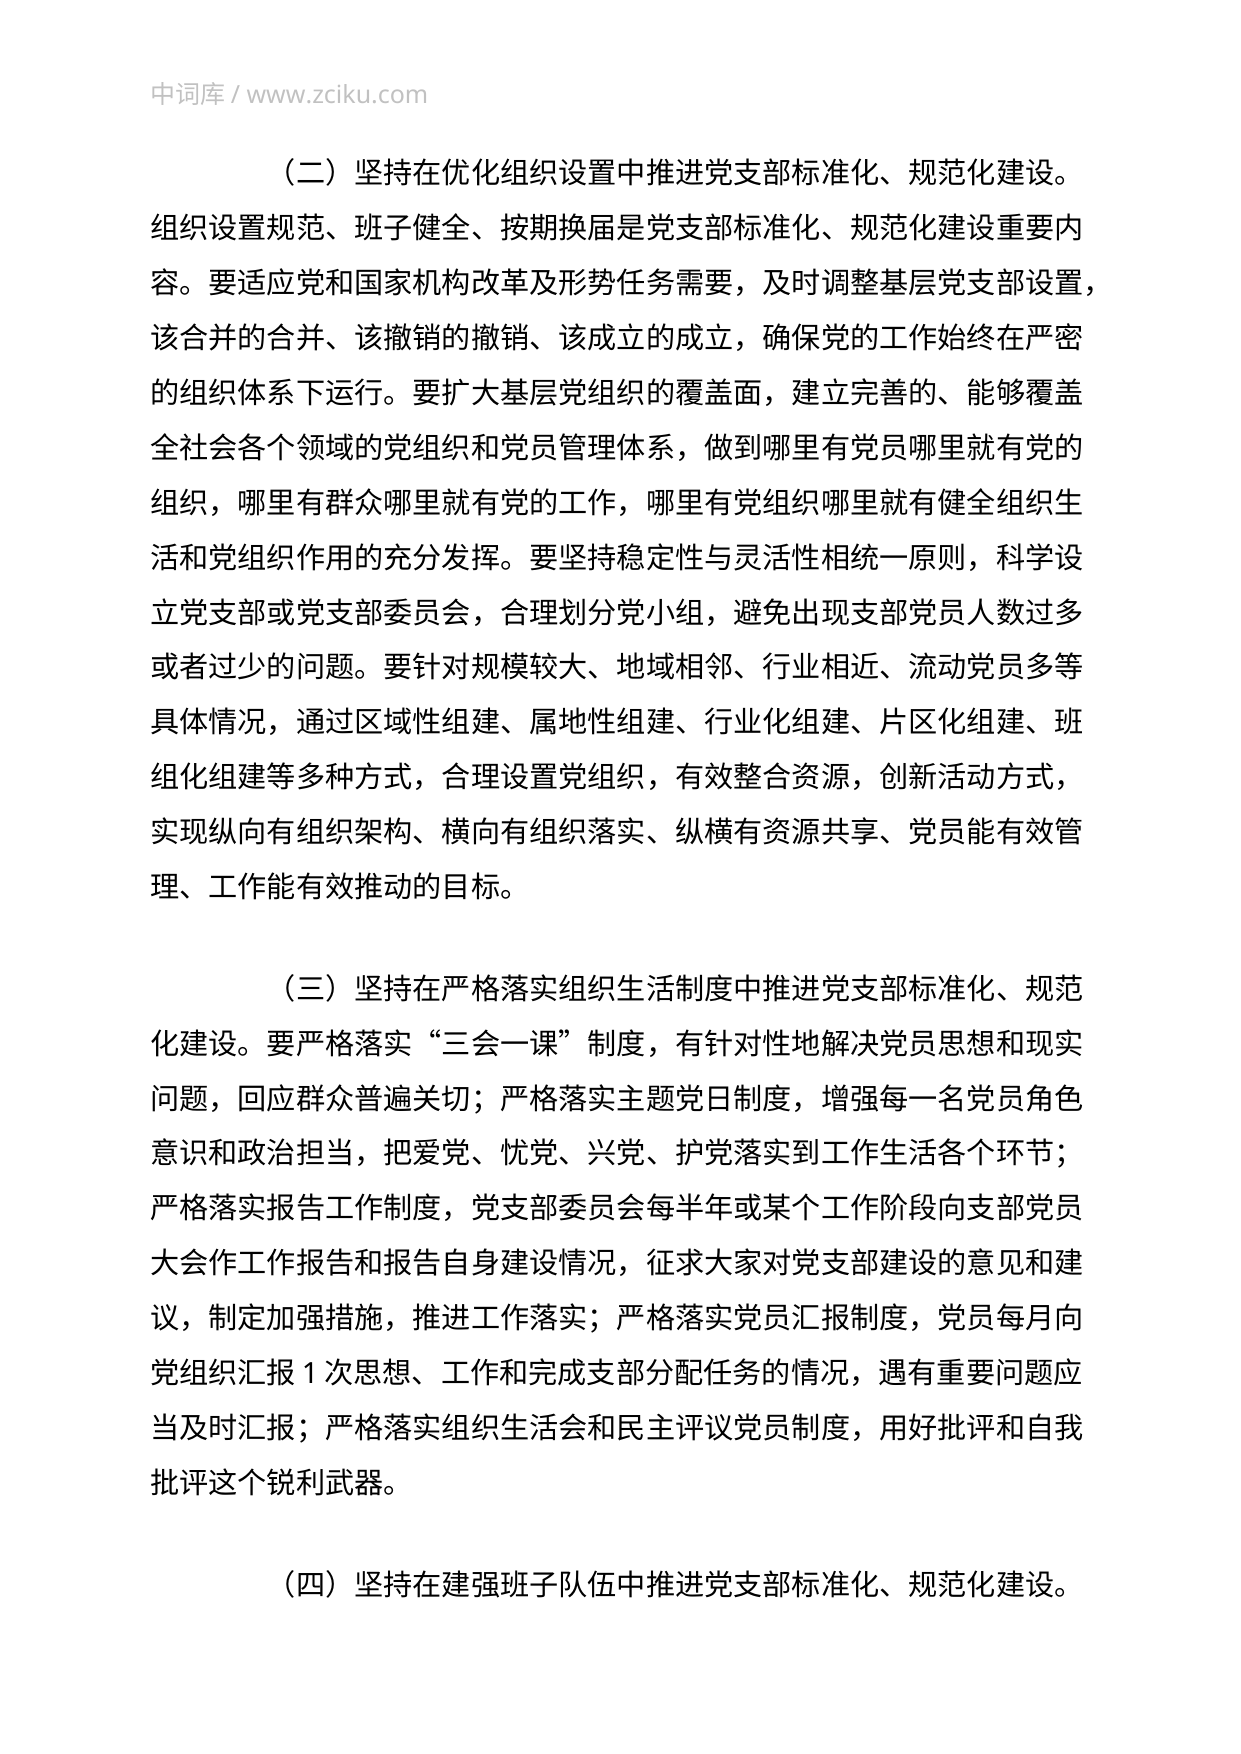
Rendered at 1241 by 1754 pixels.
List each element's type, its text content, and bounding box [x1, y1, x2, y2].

text （二）坚持在优化组织设置中推进党支部标准化、规范化建设。组织设置规范、班子健全、按期换届是党支部标准化、规范化建设重要内容。要适应党和国家机构改革及形势任务需要，及时调整基层党支部设置，该合并的合并、该撤销的撤销、该成立的成立，确保党的工作始终在严密的组织体系下运行。要扩大基层党组织的覆盖面，建立完善的、能够覆盖全社会各个领域的党组织和党员管理体系，做到哪里有党员哪里就有党的组织，哪里有群众哪里就有党的工作，哪里有党组织哪里就有健全组织生活和党组织作用的充分发挥。要坚持稳定性与灵活性相统一原则，科学设立党支部或党支部委员会，合理划分党小组，避免出现支部党员人数过多或者过少的问题。要针对规模较大、地域相邻、行业相近、流动党员多等具体情况，通过区域性组建、属地性组建、行业化组建、片区化组建、班组化组建等多种方式，合理设置党组织，有效整合资源，创新活动方式，实现纵向有组织架构、横向有组织落实、纵横有资源共享、党员能有效管理、工作能有效推动的目标。 [150, 150, 1090, 906]
text （三）坚持在严格落实组织生活制度中推进党支部标准化、规范化建设。要严格落实“三会一课”制度，有针对性地解决党员思想和现实问题，回应群众普遍关切；严格落实主题党日制度，增强每一名党员角色意识和政治担当，把爱党、忧党、兴党、护党落实到工作生活各个环节；严格落实报告工作制度，党支部委员会每半年或某个工作阶段向支部党员大会作工作报告和报告自身建设情况，征求大家对党支部建设的意见和建议，制定加强措施，推进工作落实；严格落实党员汇报制度，党员每月向党组织汇报1次思想、工作和完成支部分配任务的情况，遇有重要问题应当及时汇报；严格落实组织生活会和民主评议党员制度，用好批评和自我批评这个锐利武器。 [150, 965, 1090, 1502]
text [150, 1561, 1090, 1604]
